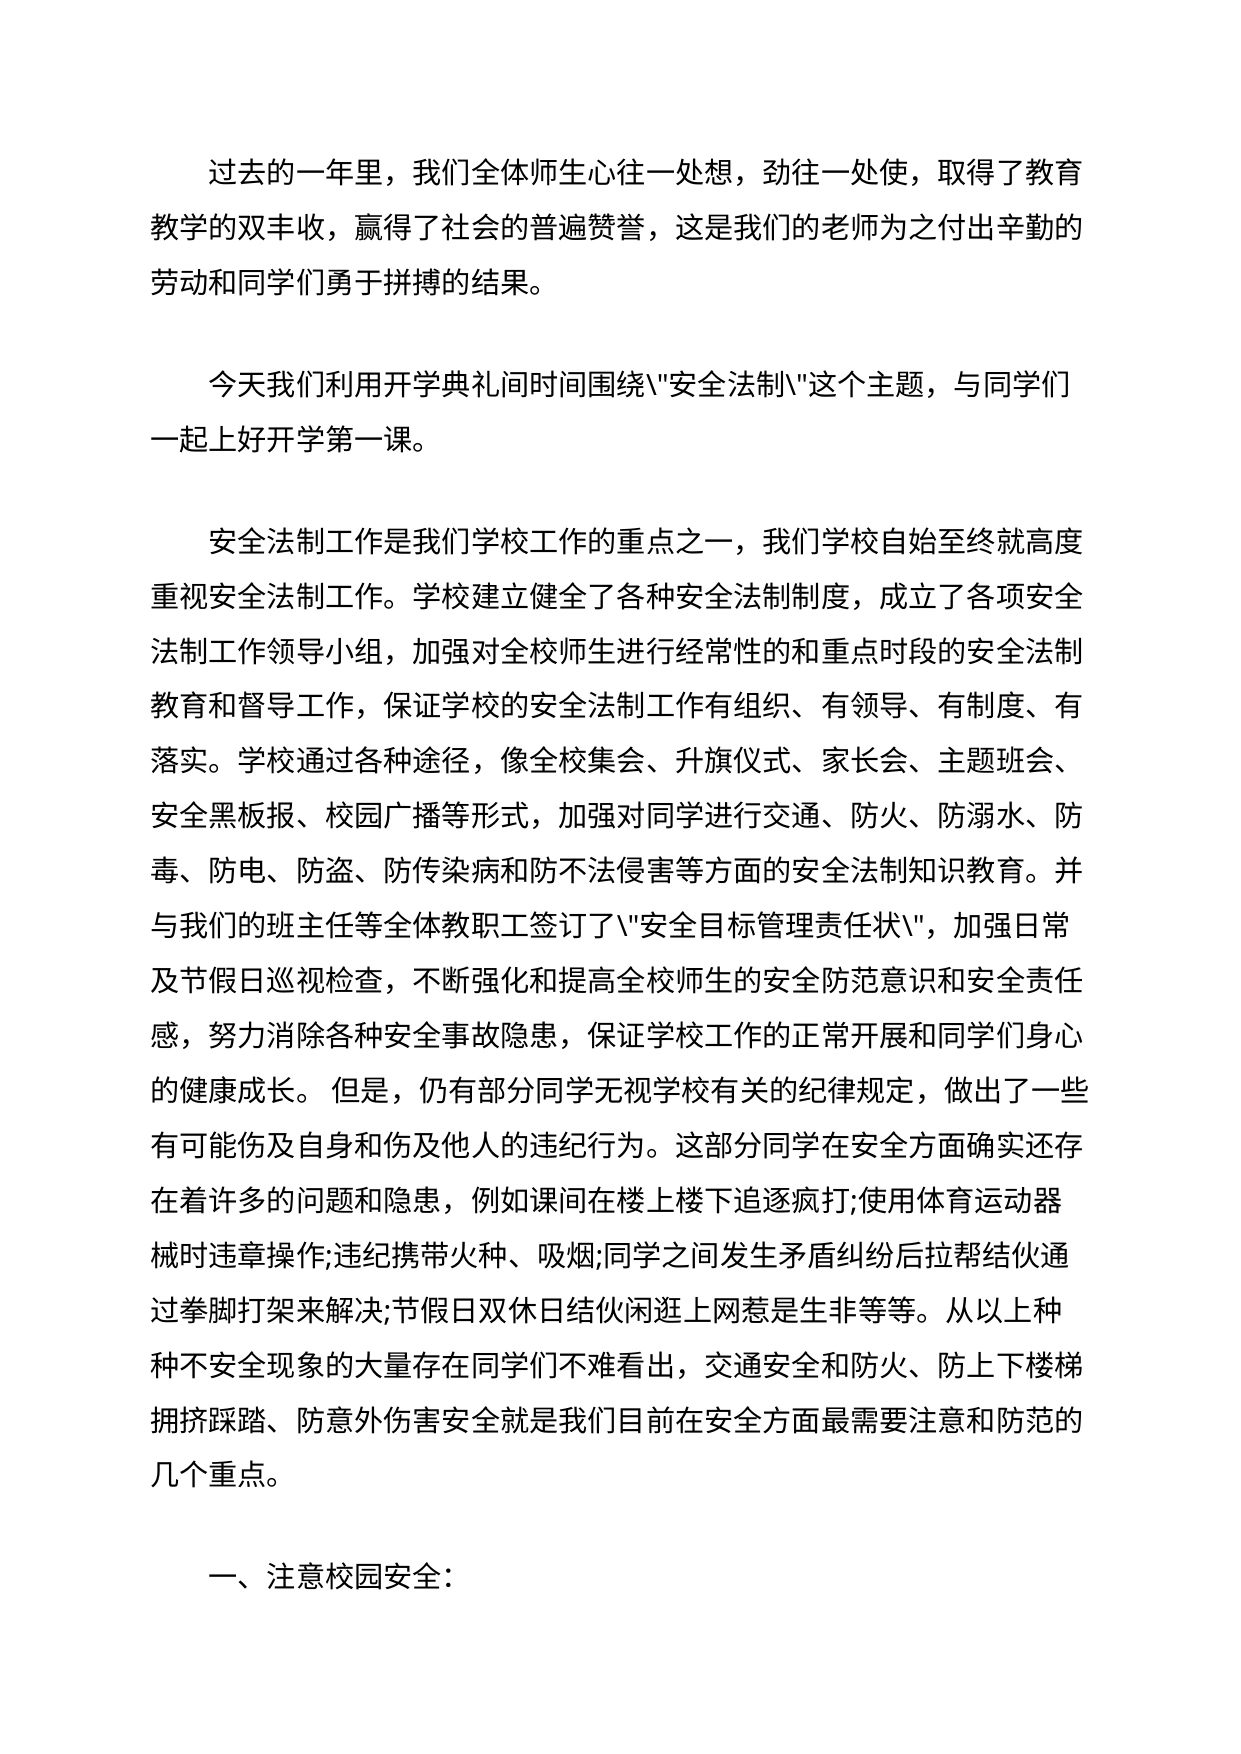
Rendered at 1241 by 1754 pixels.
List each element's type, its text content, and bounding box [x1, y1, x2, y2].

text 今天我们利用开学典礼间时间围绕\"安全法制\"这个主题，与同学们一起上好开学第一课。 [150, 362, 1090, 459]
text 一、注意校园安全： [150, 1554, 1090, 1596]
text 过去的一年里，我们全体师生心往一处想，劲往一处使，取得了教育教学的双丰收，赢得了社会的普遍赞誉，这是我们的老师为之付出辛勤的劳动和同学们勇于拼搏的结果。 [150, 150, 1090, 302]
text 安全法制工作是我们学校工作的重点之一，我们学校自始至终就高度重视安全法制工作。学校建立健全了各种安全法制制度，成立了各项安全法制工作领导小组，加强对全校师生进行经常性的和重点时段的安全法制教育和督导工作，保证学校的安全法制工作有组织、有领导、有制度、有落实。学校通过各种途径，像全校集会、升旗仪式、家长会、主题班会、安全黑板报、校园广播等形式，加强对同学进行交通、防火、防溺水、防毒、防电、防盗、防传染病和防不法侵害等方面的安全法制知识教育。并与我们的班主任等全体教职工签订了\"安全目标管理责任状\"，加强日常及节假日巡视检查，不断强化和提高全校师生的安全防范意识和安全责任感，努力消除各种安全事故隐患，保证学校工作的正常开展和同学们身心的健康成长。 但是，仍有部分同学无视学校有关的纪律规定，做出了一些有可能伤及自身和伤及他人的违纪行为。这部分同学在安全方面确实还存在着许多的问题和隐患，例如课间在楼上楼下追逐疯打;使用体育运动器械时违章操作;违纪携带火种、吸烟;同学之间发生矛盾纠纷后拉帮结伙通过拳脚打架来解决;节假日双休日结伙闲逛上网惹是生非等等。从以上种种不安全现象的大量存在同学们不难看出，交通安全和防火、防上下楼梯拥挤踩踏、防意外伤害安全就是我们目前在安全方面最需要注意和防范的几个重点。 [150, 518, 1090, 1494]
